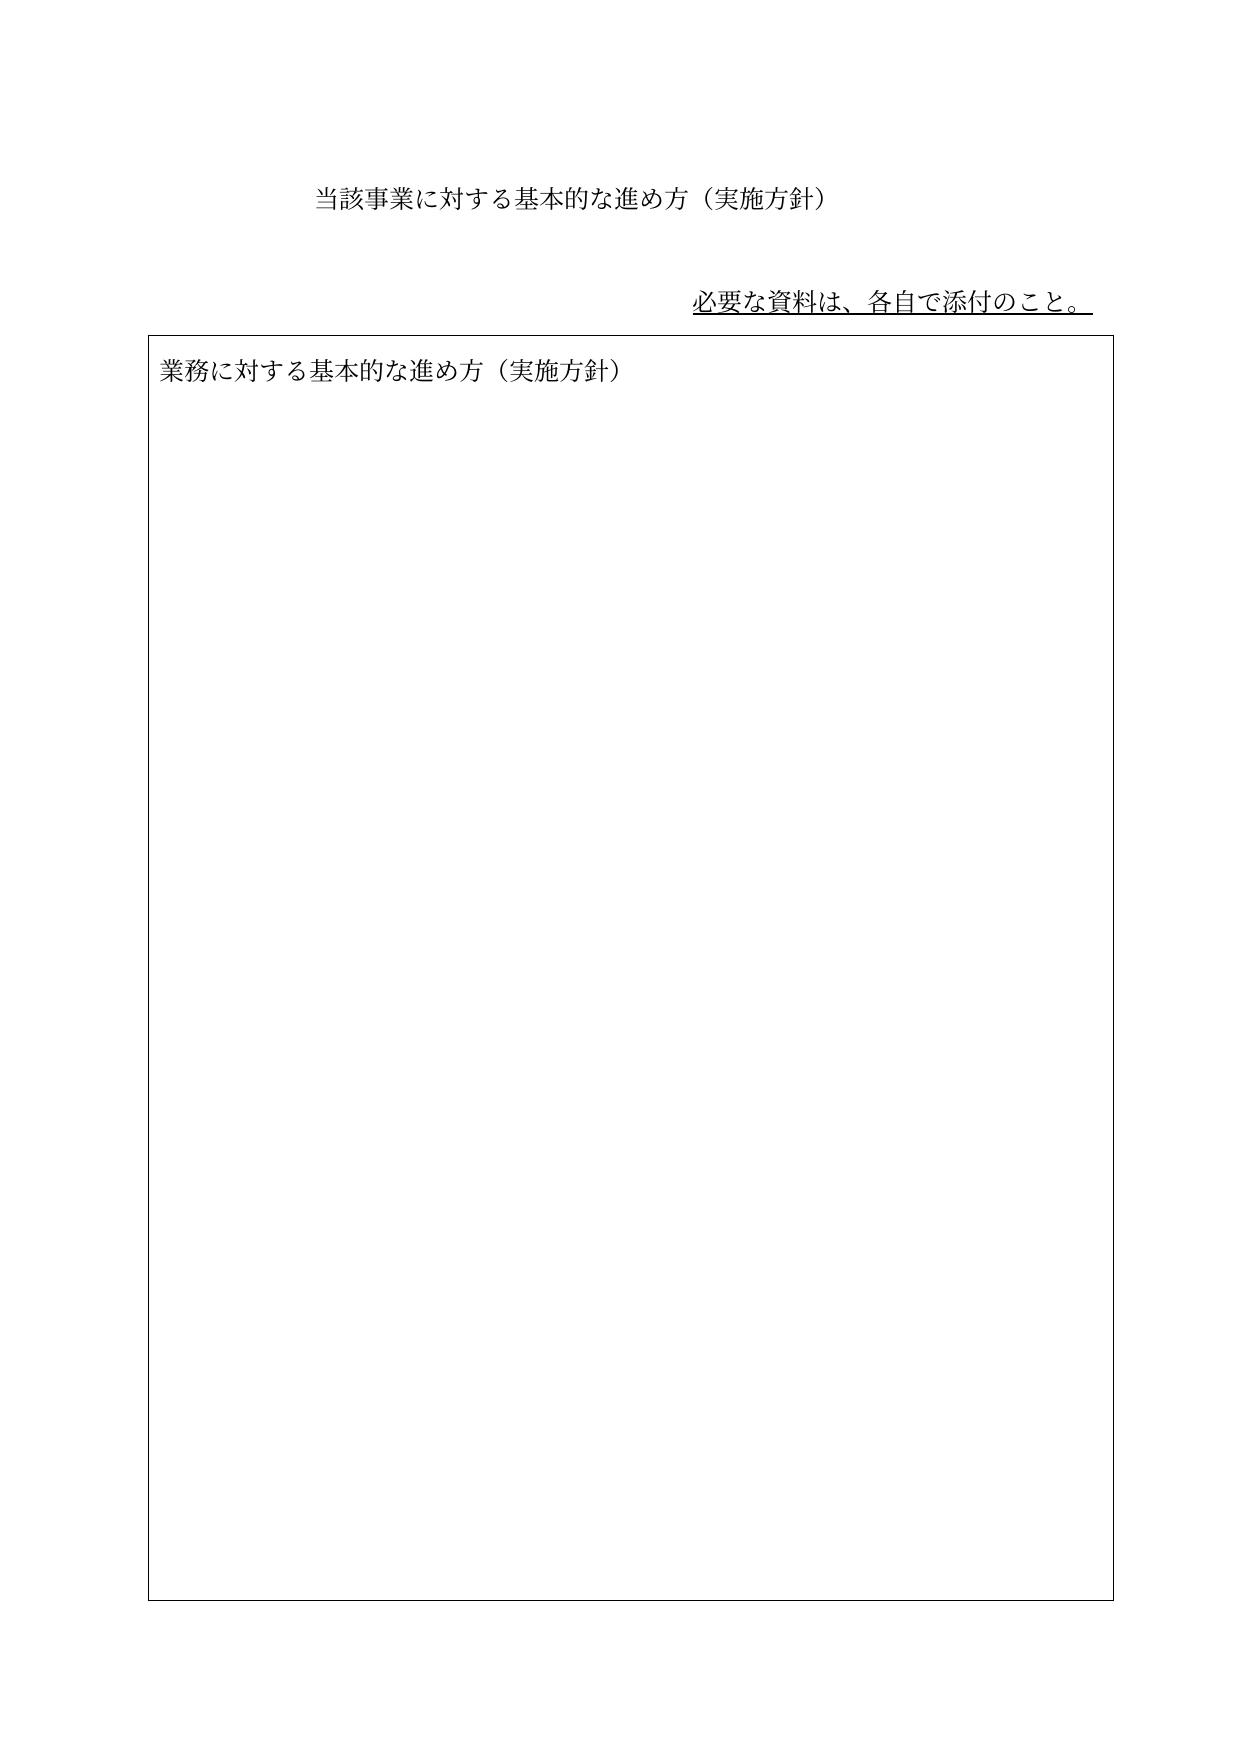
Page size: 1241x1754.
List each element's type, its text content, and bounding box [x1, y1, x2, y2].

table_header 業務に対する基本的な進め方（実施方針） [149, 336, 1113, 1600]
text 当該事業に対する基本的な進め方（実施方針） [148, 164, 1005, 232]
text 必要な資料は、各自で添付のこと。 [148, 266, 1092, 334]
